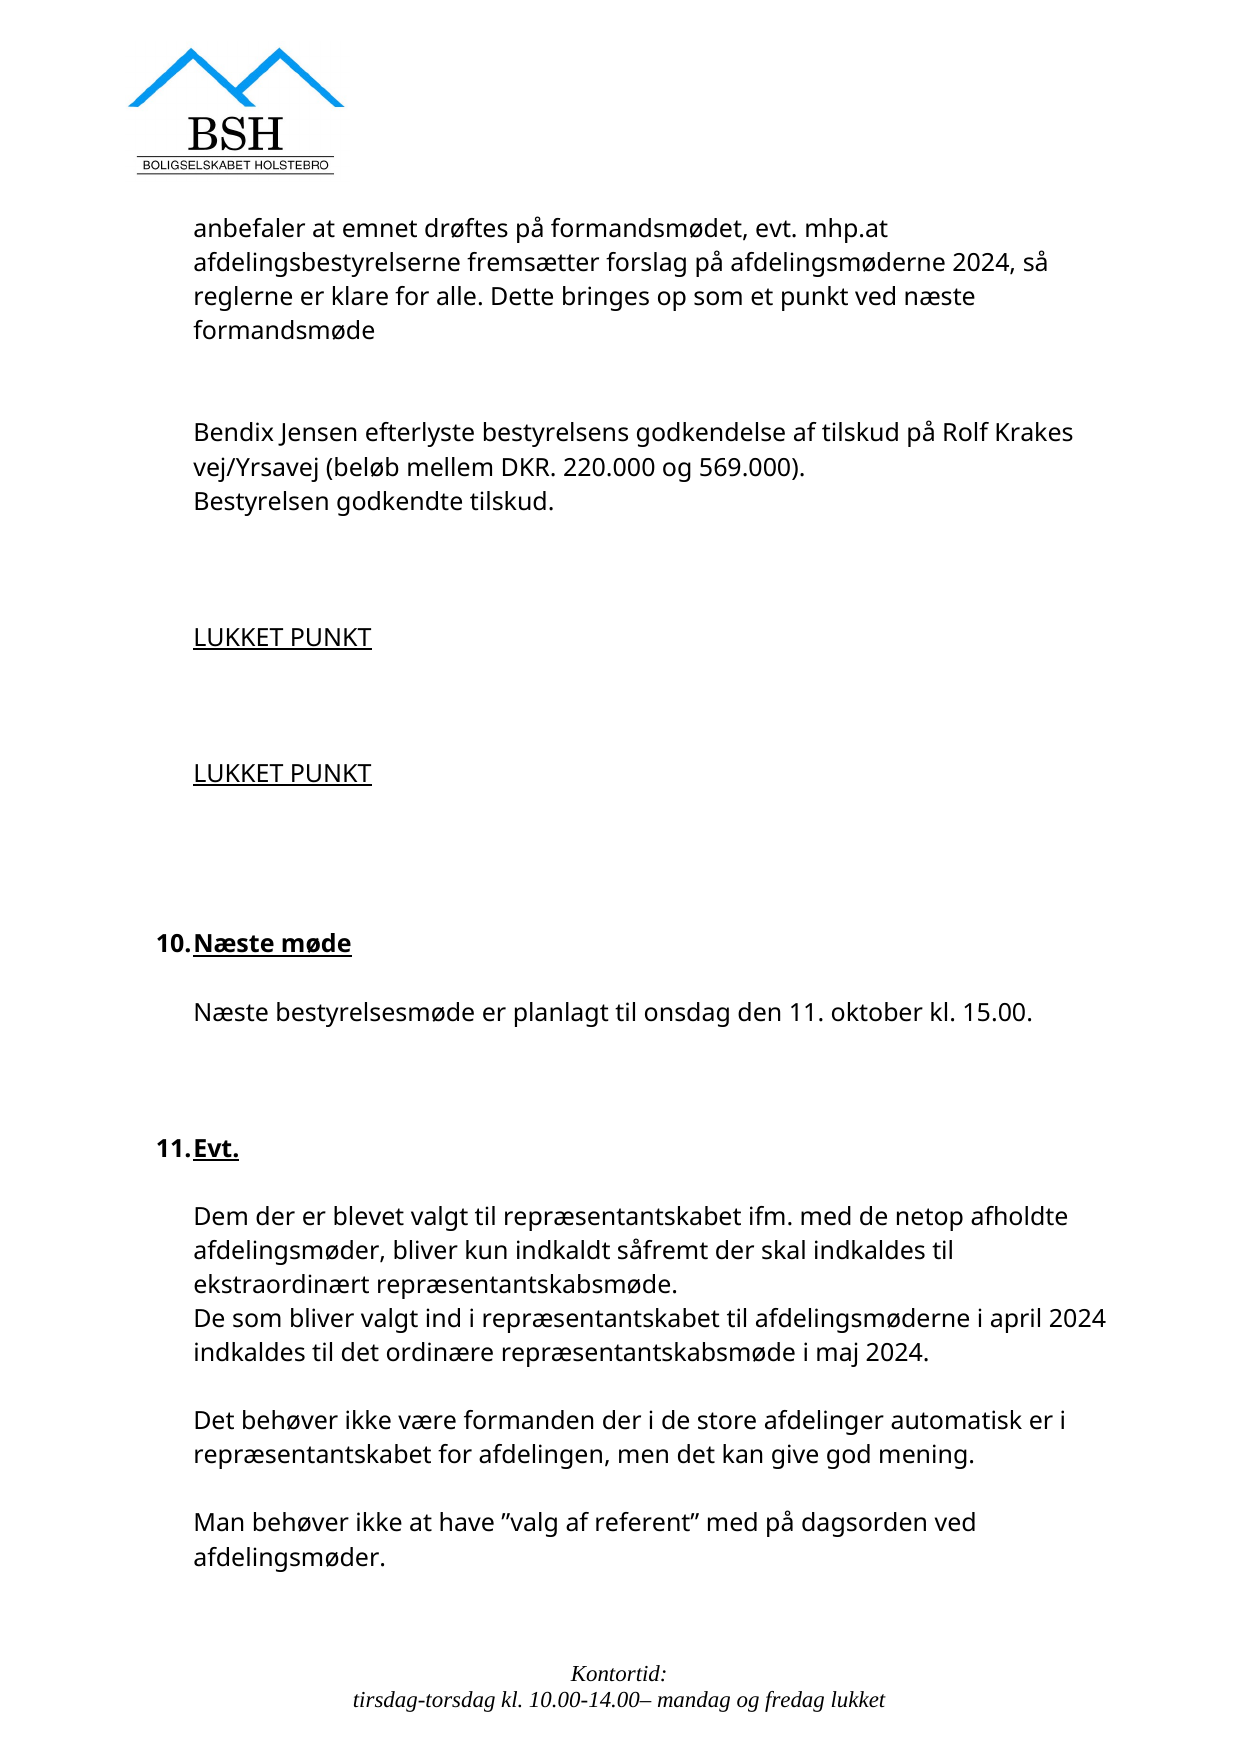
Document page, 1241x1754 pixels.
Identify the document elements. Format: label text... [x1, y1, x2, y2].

text De som bliver valgt ind i repræsentantskabet til afdelingsmøderne i april 2024 indkaldes til det ordinære repræsentantskabsmøde i maj 2024. [193, 1301, 1122, 1369]
text Dem der er blevet valgt til repræsentantskabet ifm. med de netop afholdte afdelingsmøder, bliver kun indkaldt såfremt der skal indkaldes til ekstraordinært repræsentantskabsmøde. [193, 1198, 1122, 1301]
text LUKKET PUNKT [193, 756, 1122, 790]
list Bestyrelsen godkendte tilskud. [193, 483, 1122, 517]
list LUKKET PUNKT [193, 619, 1122, 653]
text Det behøver ikke være formanden der i de store afdelinger automatisk er i repræsentantskabet for afdelingen, men det kan give god mening. [193, 1403, 1122, 1471]
text Man behøver ikke at have ”valg af referent” med på dagsorden ved afdelingsmøder. [193, 1505, 1122, 1573]
list Evt. [156, 1130, 1122, 1164]
list Bendix Jensen efterlyste bestyrelsens godkendelse af tilskud på Rolf Krakes vej/Yrsavej (beløb mellem DKR. 220.000 og 569.000). [193, 415, 1122, 483]
list Næste møde [156, 926, 1122, 960]
picture [125, 41, 351, 182]
text Næste bestyrelsesmøde er planlagt til onsdag den 11. oktober kl. 15.00. [193, 994, 1122, 1028]
